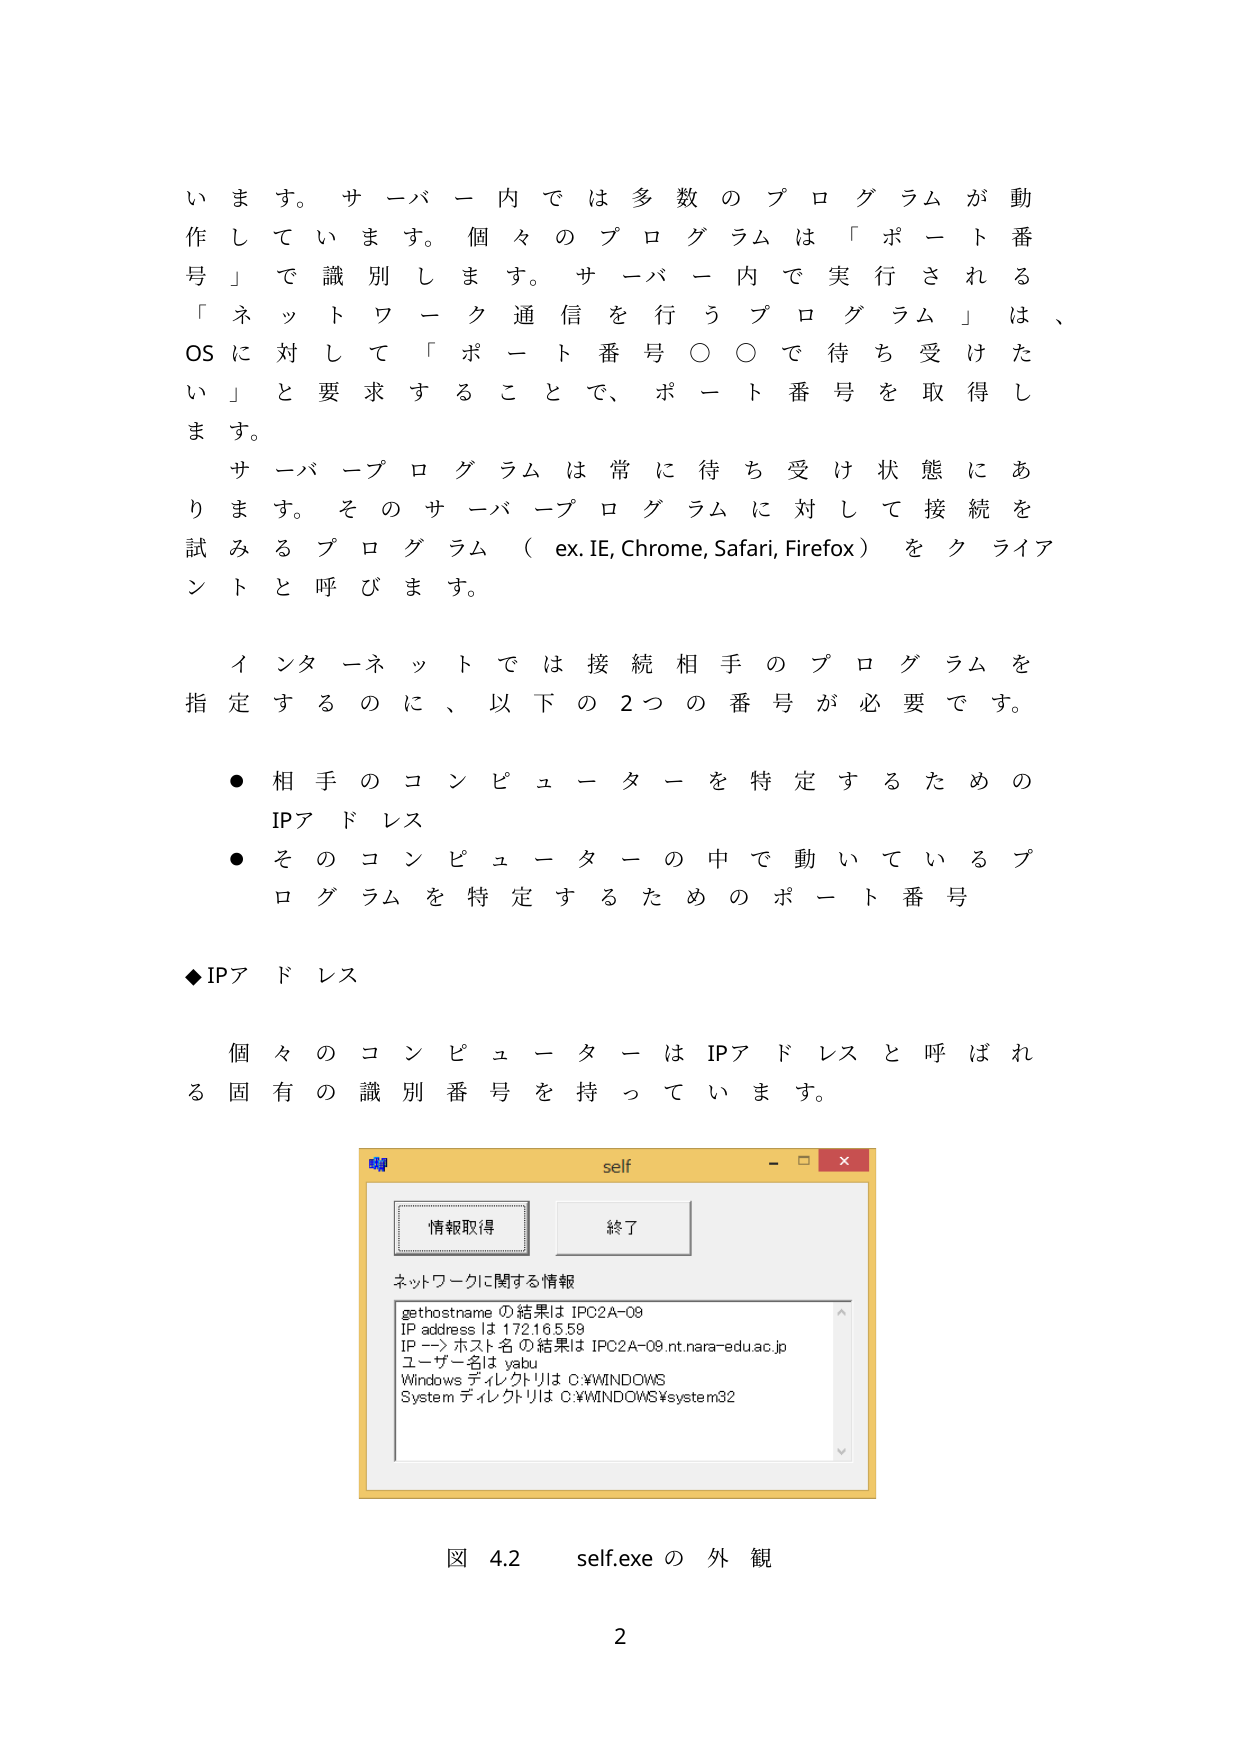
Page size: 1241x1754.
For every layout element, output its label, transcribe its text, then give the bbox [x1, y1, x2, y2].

picture [358, 1148, 877, 1499]
text ◆ IPアドレス [185, 955, 1056, 993]
text 相手のコンピューターを特定するためのIPアドレス [217, 760, 1056, 838]
text インターネットでは接続相手のプログラムを指定するのに、以下の2つの番号が必要です。 [185, 644, 1056, 722]
text そのコンピューターの中で動いているプログラムを特定するためのポート番号 [217, 838, 1056, 916]
text サーバープログラムは常に待ち受け状態にあります。そのサーバープログラムに対して接続を試みるプログラム（ex. IE, Chrome, Safari, Firefox）をクライアントと呼びます。 [185, 449, 1056, 605]
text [185, 178, 1056, 449]
text 図4.2 self.exeの外観 [185, 1537, 1056, 1576]
text 個々のコンピューターはIPアドレスと呼ばれる固有の識別番号を持っています。 [185, 1032, 1056, 1110]
